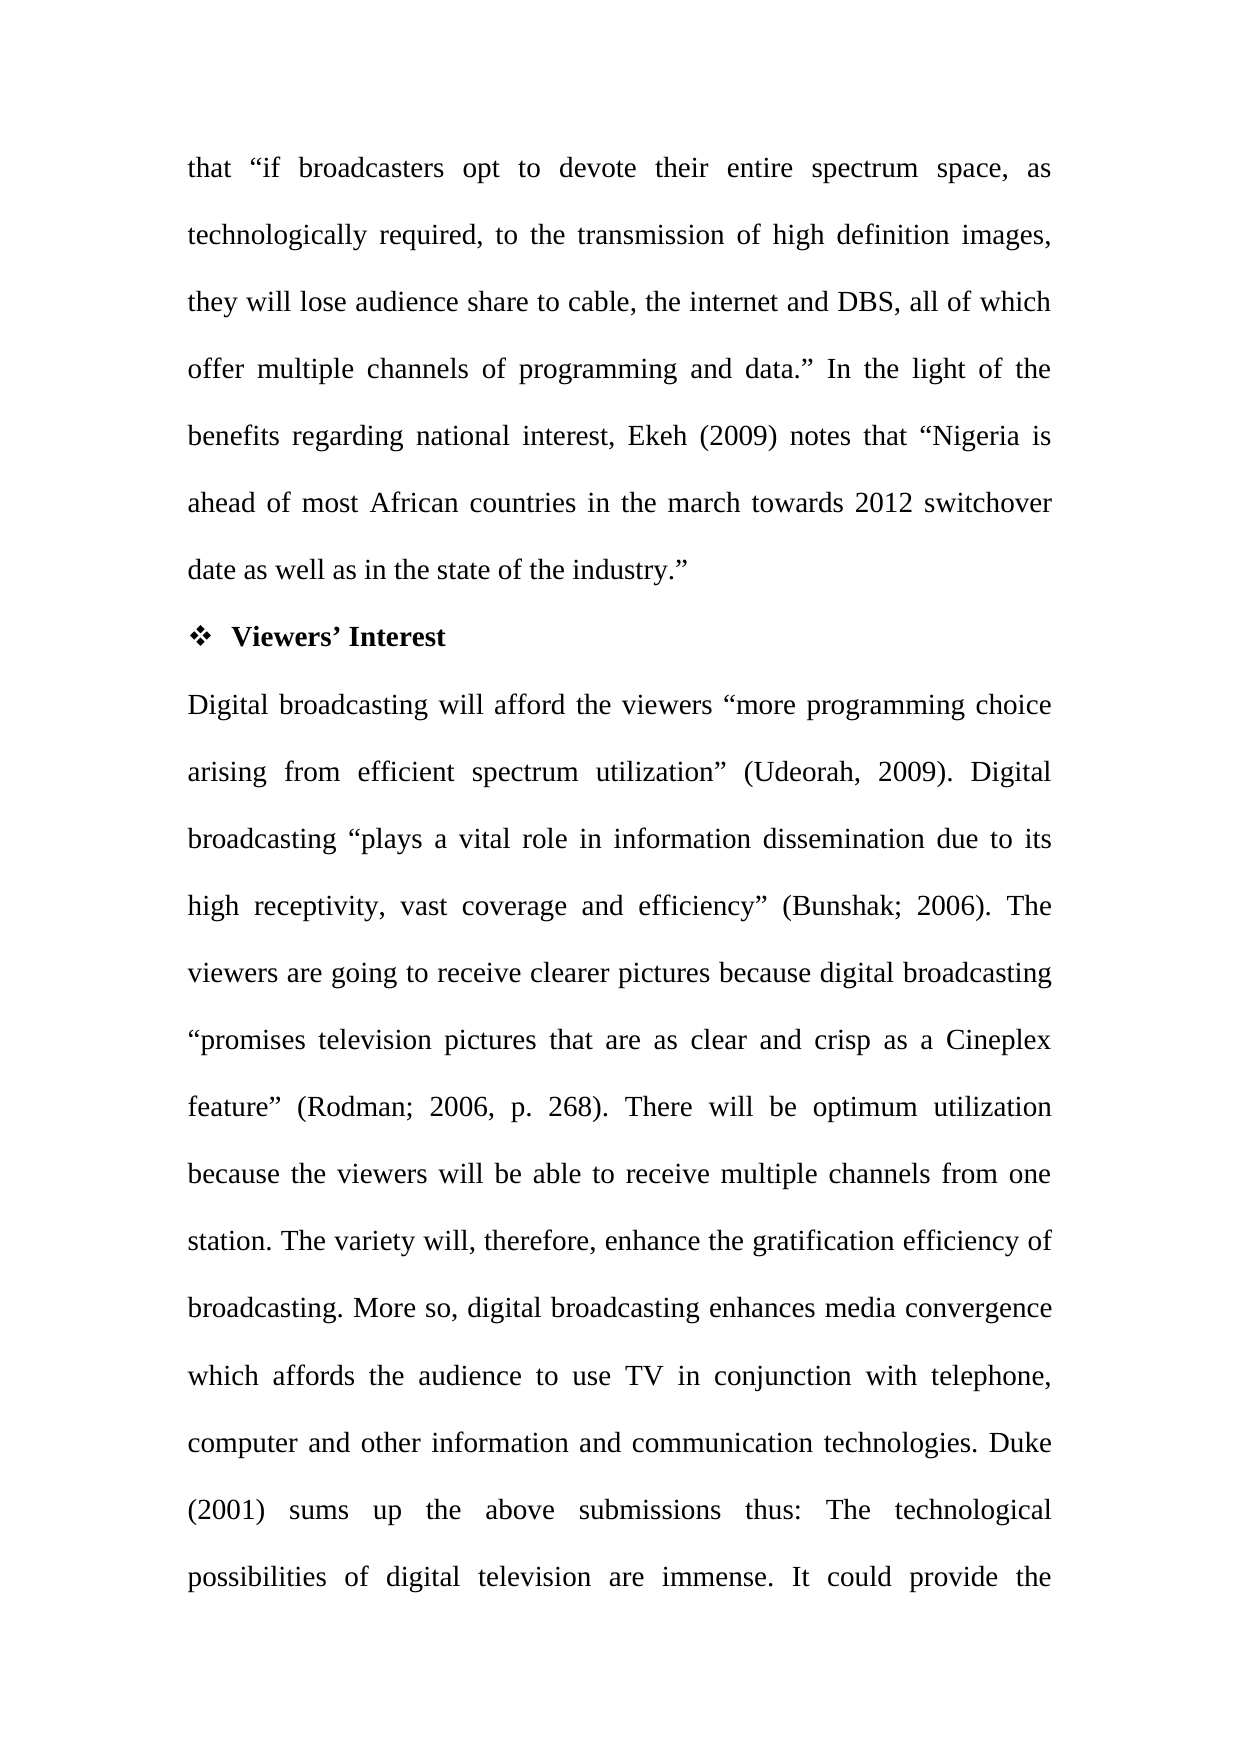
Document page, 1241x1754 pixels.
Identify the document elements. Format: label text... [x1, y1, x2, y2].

list Viewers’ Interest [187, 619, 1053, 653]
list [187, 687, 1053, 1592]
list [187, 150, 1053, 586]
